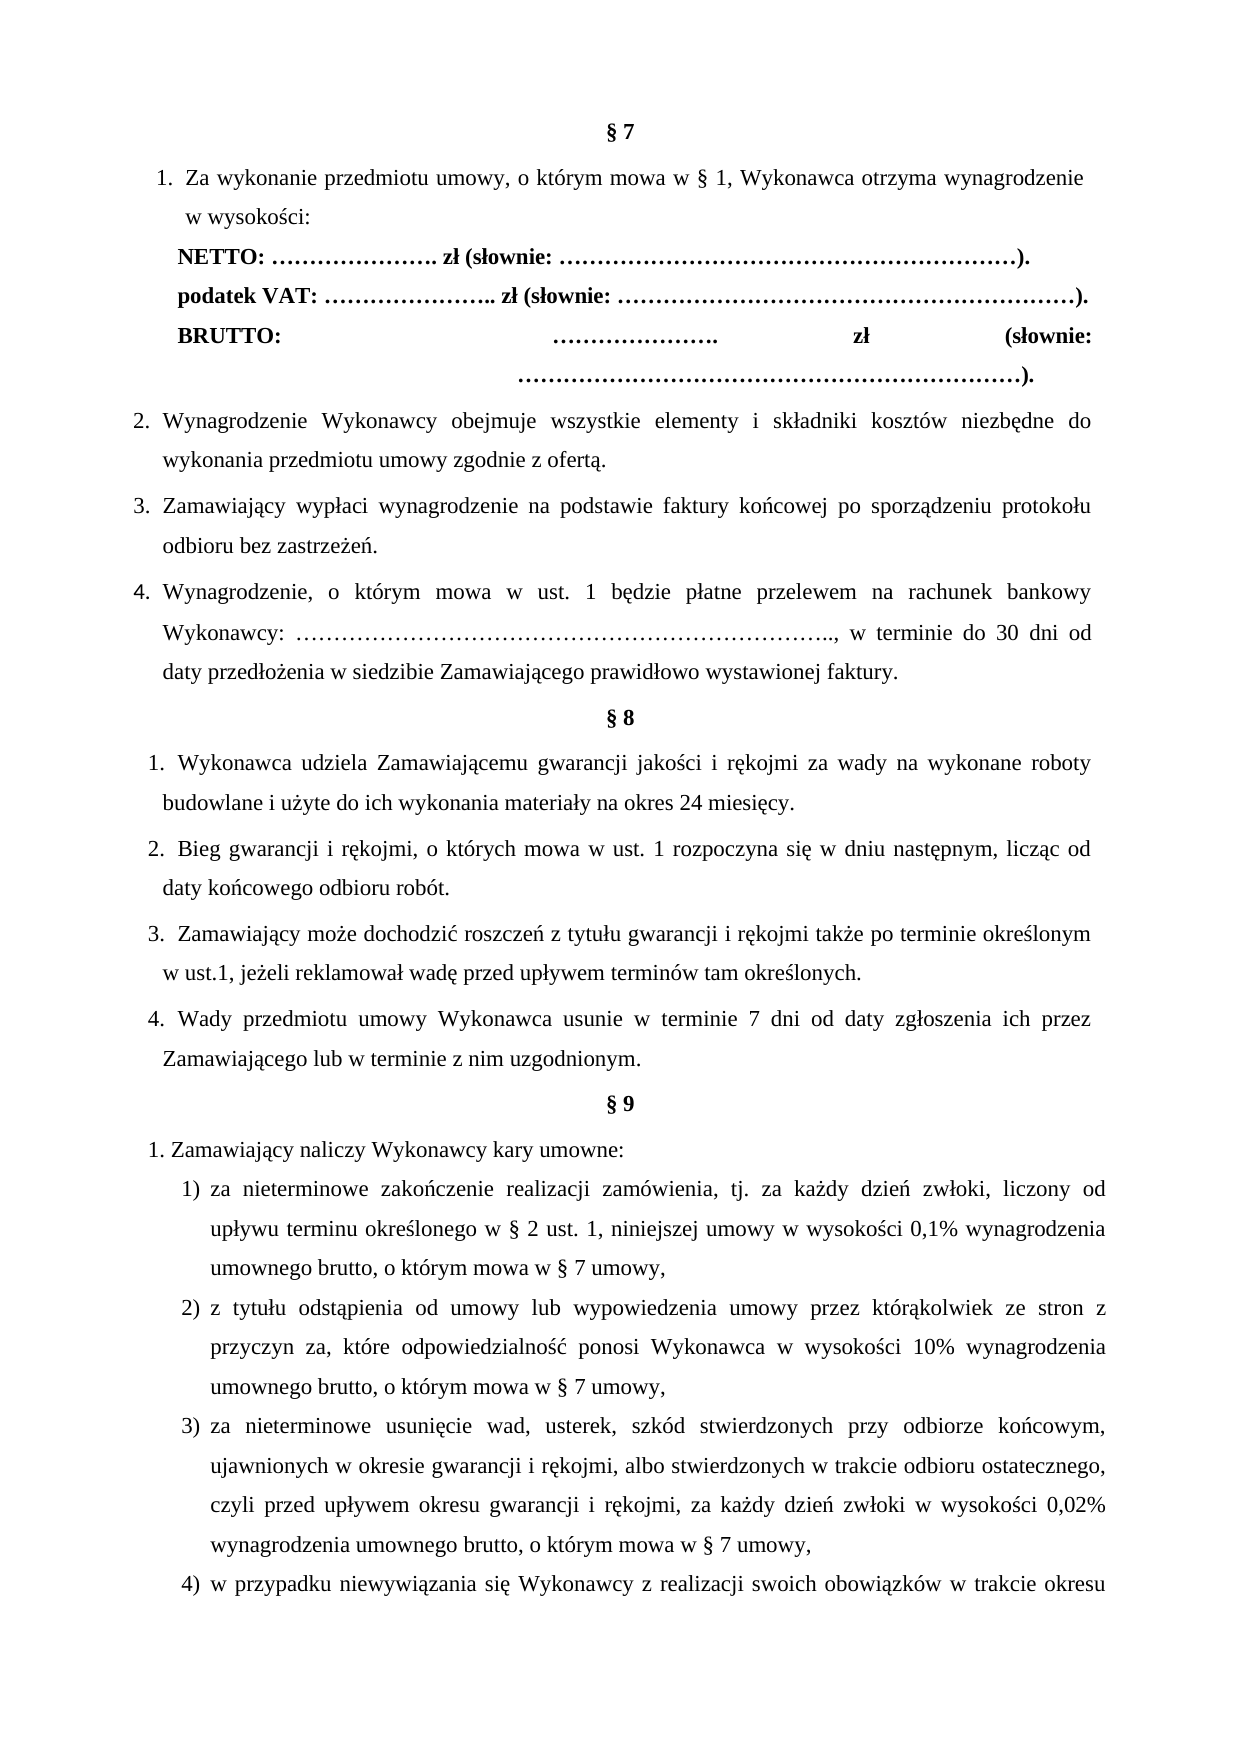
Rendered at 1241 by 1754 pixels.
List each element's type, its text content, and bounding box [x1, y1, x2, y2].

text § 8 [148, 704, 1093, 730]
list za nieterminowe zakończenie realizacji zamówienia, tj. za każdy dzień zwłoki, liczony od upływu terminu określonego w § 2 ust. 1, niniejszej umowy w wysokości 0,1% wynagrodzenia umownego brutto, o którym mowa w § 7 umowy, [181, 1176, 1107, 1281]
list Wynagrodzenie, o którym mowa w ust. 1 będzie płatne przelewem na rachunek bankowy Wykonawcy: …………………………………………………………….., w terminie do 30 dni od daty przedłożenia w siedzibie Zamawiającego prawidłowo wystawionej faktury. [133, 577, 1093, 684]
list Za wykonanie przedmiotu umowy, o którym mowa w § 1, Wykonawca otrzyma wynagrodzenie w wysokości: [156, 164, 1093, 230]
list Wady przedmiotu umowy Wykonawca usunie w terminie 7 dni od daty zgłoszenia ich przez Zamawiającego lub w terminie z nim uzgodnionym. [148, 1005, 1093, 1071]
text § 9 [148, 1090, 1093, 1117]
text § 7 [148, 118, 1093, 144]
list za nieterminowe usunięcie wad, usterek, szkód stwierdzonych przy odbiorze końcowym, ujawnionych w okresie gwarancji i rękojmi, albo stwierdzonych w trakcie odbioru ostatecznego, czyli przed upływem okresu gwarancji i rękojmi, za każdy dzień zwłoki w wysokości 0,02% wynagrodzenia umownego brutto, o którym mowa w § 7 umowy, [181, 1412, 1107, 1557]
text podatek VAT: ………………….. zł (słownie: ……………………………………………………). [177, 282, 1093, 309]
text NETTO: …………………. zł (słownie: ……………………………………………………). [177, 243, 1093, 269]
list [181, 1570, 1107, 1597]
list Wynagrodzenie Wykonawcy obejmuje wszystkie elementy i składniki kosztów niezbędne do wykonania przedmiotu umowy zgodnie z ofertą. [133, 407, 1093, 473]
list Zamawiający wypłaci wynagrodzenie na podstawie faktury końcowej po sporządzeniu protokołu odbioru bez zastrzeżeń. [133, 492, 1093, 558]
text BRUTTO: …………………. zł (słownie: …………………………………………………………). [177, 322, 1093, 388]
list Wykonawca udziela Zamawiającemu gwarancji jakości i rękojmi za wady na wykonane roboty budowlane i użyte do ich wykonania materiały na okres 24 miesięcy. [148, 749, 1093, 815]
list z tytułu odstąpienia od umowy lub wypowiedzenia umowy przez którąkolwiek ze stron z przyczyn za, które odpowiedzialność ponosi Wykonawca w wysokości 10% wynagrodzenia umownego brutto, o którym mowa w § 7 umowy, [181, 1294, 1107, 1399]
list Zamawiający może dochodzić roszczeń z tytułu gwarancji i rękojmi także po terminie określonym w ust.1, jeżeli reklamował wadę przed upływem terminów tam określonych. [148, 920, 1093, 986]
text 1. Zamawiający naliczy Wykonawcy kary umowne: [148, 1136, 1107, 1162]
list Bieg gwarancji i rękojmi, o których mowa w ust. 1 rozpoczyna się w dniu następnym, licząc od daty końcowego odbioru robót. [148, 835, 1093, 901]
